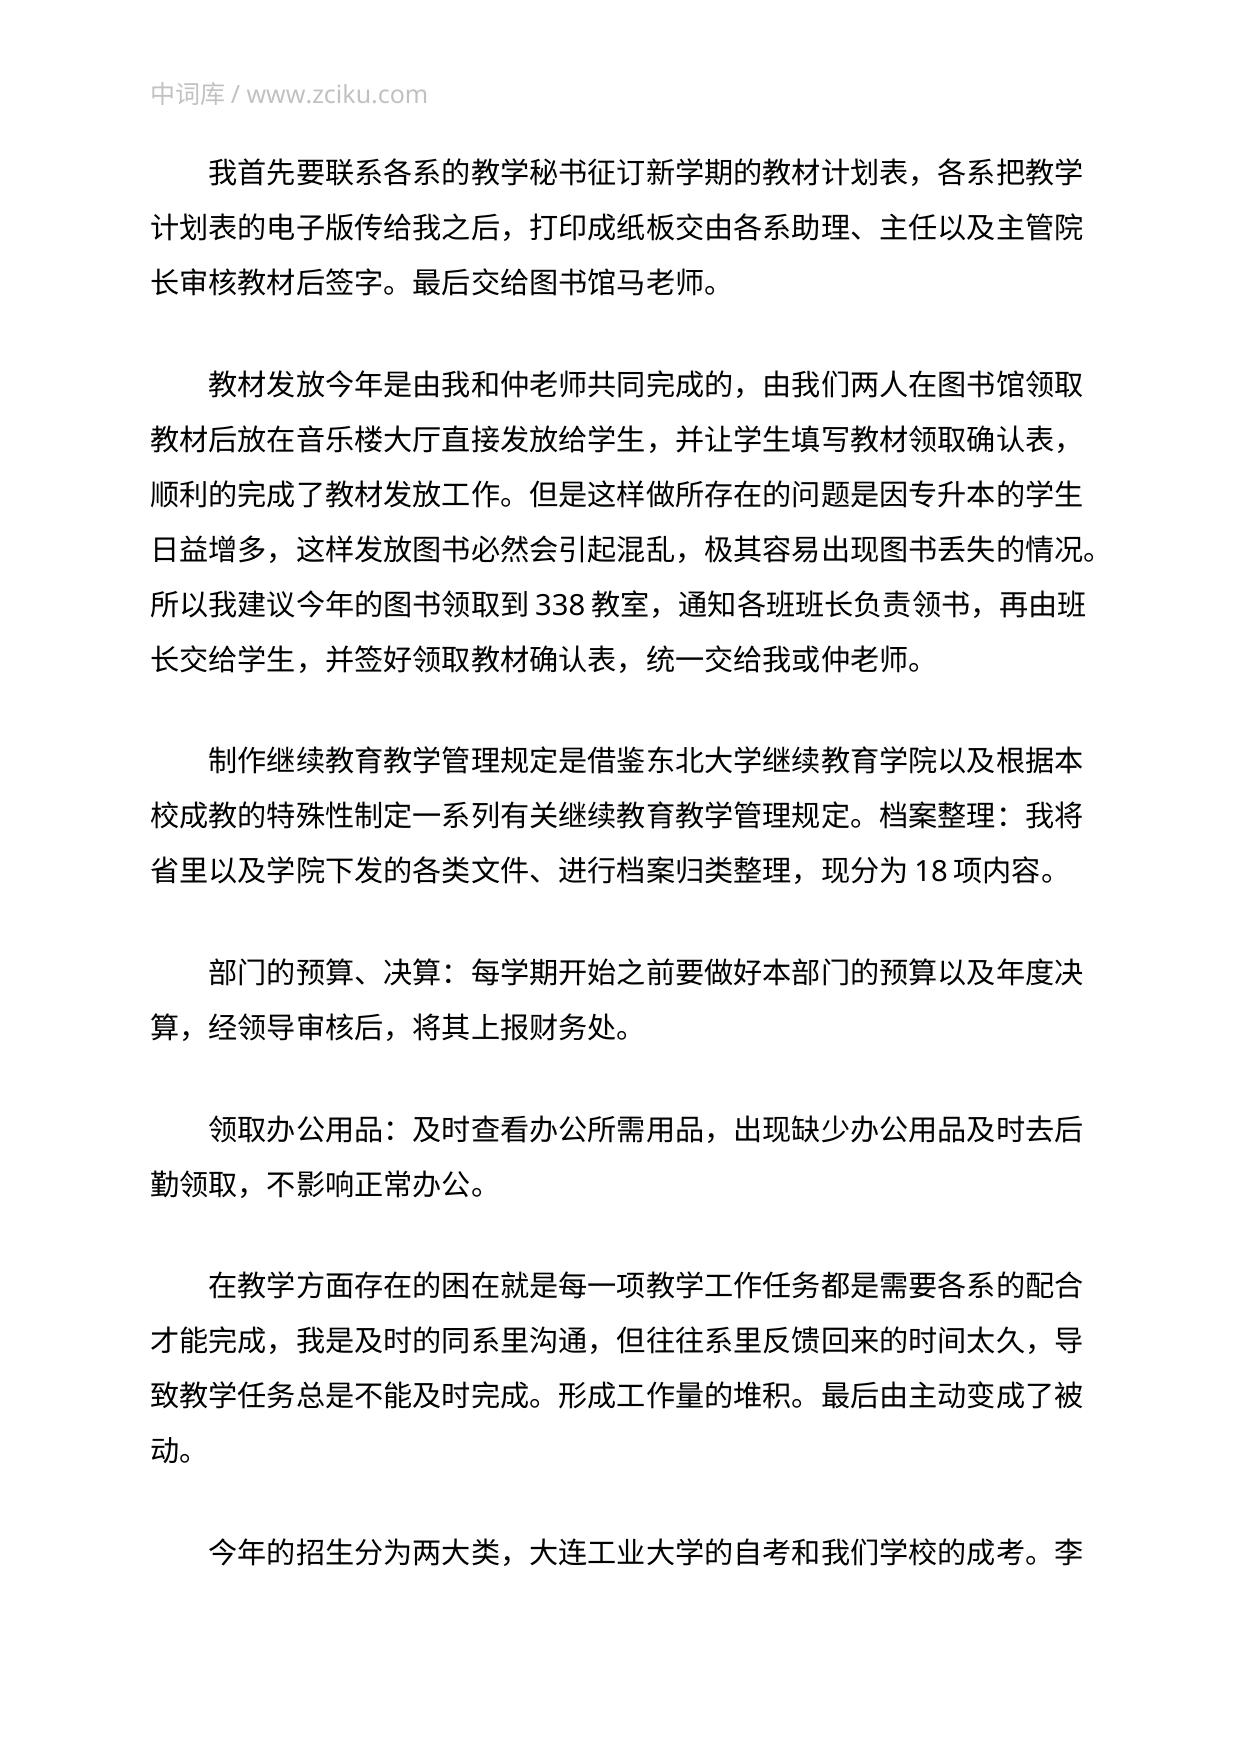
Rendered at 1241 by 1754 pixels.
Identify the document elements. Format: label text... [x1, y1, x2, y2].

text 在教学方面存在的困在就是每一项教学工作任务都是需要各系的配合才能完成，我是及时的同系里沟通，但往往系里反馈回来的时间太久，导致教学任务总是不能及时完成。形成工作量的堆积。最后由主动变成了被动。 [150, 1263, 1090, 1470]
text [150, 1529, 1090, 1572]
text 制作继续教育教学管理规定是借鉴东北大学继续教育学院以及根据本校成教的特殊性制定一系列有关继续教育教学管理规定。档案整理：我将省里以及学院下发的各类文件、进行档案归类整理，现分为18项内容。 [150, 738, 1090, 890]
text 我首先要联系各系的教学秘书征订新学期的教材计划表，各系把教学计划表的电子版传给我之后，打印成纸板交由各系助理、主任以及主管院长审核教材后签字。最后交给图书馆马老师。 [150, 150, 1090, 302]
text 教材发放今年是由我和仲老师共同完成的，由我们两人在图书馆领取教材后放在音乐楼大厅直接发放给学生，并让学生填写教材领取确认表，顺利的完成了教材发放工作。但是这样做所存在的问题是因专升本的学生日益增多，这样发放图书必然会引起混乱，极其容易出现图书丢失的情况。所以我建议今年的图书领取到338教室，通知各班班长负责领书，再由班长交给学生，并签好领取教材确认表，统一交给我或仲老师。 [150, 362, 1090, 678]
text 部门的预算、决算：每学期开始之前要做好本部门的预算以及年度决算，经领导审核后，将其上报财务处。 [150, 950, 1090, 1047]
text 领取办公用品：及时查看办公所需用品，出现缺少办公用品及时去后勤领取，不影响正常办公。 [150, 1106, 1090, 1203]
